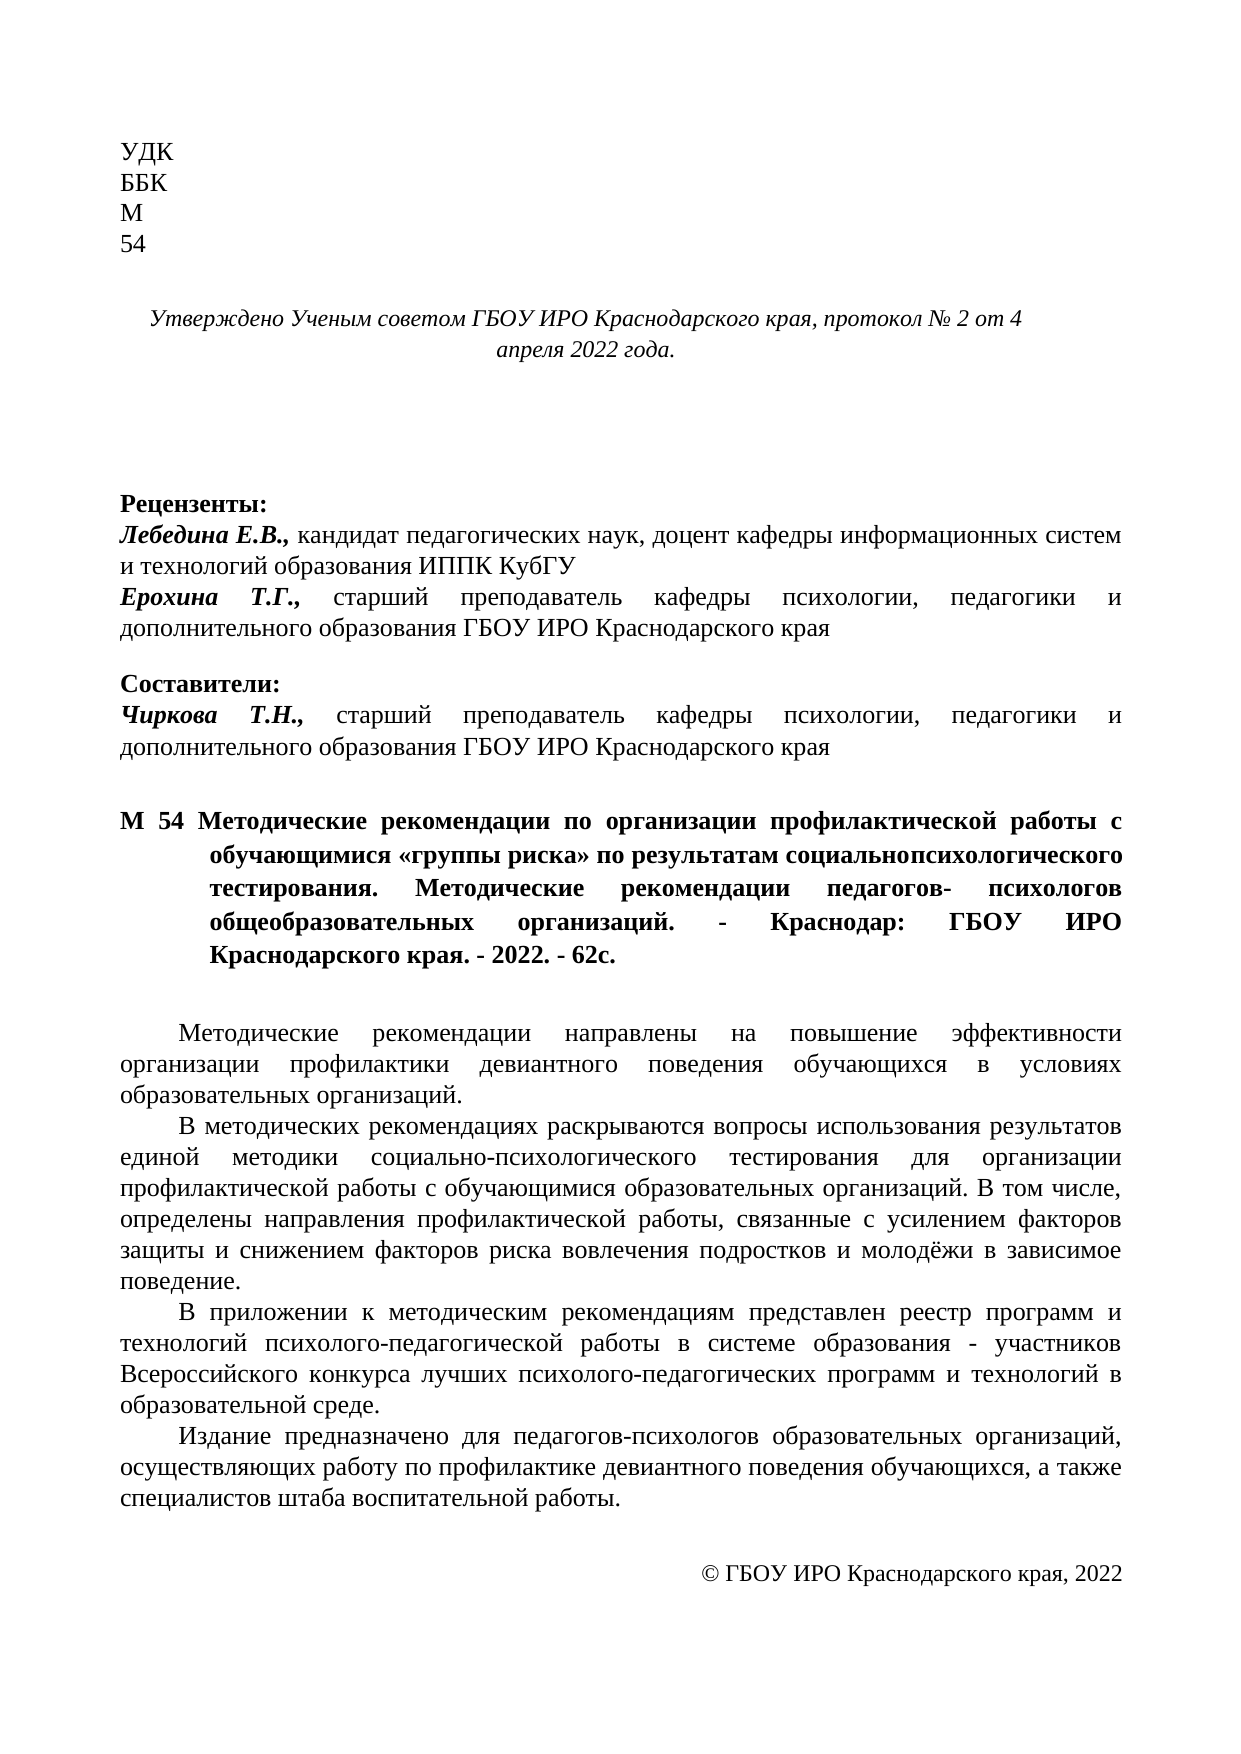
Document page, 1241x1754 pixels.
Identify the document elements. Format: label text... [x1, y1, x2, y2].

text Методические рекомендации направлены на повышение эффективности организации профилактики девиантного поведения обучающихся в условиях образовательных организаций. [120, 1016, 1123, 1109]
text Утверждено Ученым советом ГБОУ ИРО Краснодарского края, протокол № 2 от 4 апреля 2022 года. [118, 302, 1056, 363]
text Чиркова Т.Н., старший преподаватель кафедры психологии, педагогики и дополнительного образования ГБОУ ИРО Краснодарского края [120, 699, 1123, 761]
text © ГБОУ ИРО Краснодарского края, 2022 [118, 1562, 1123, 1586]
text Издание предназначено для педагогов-психологов образовательных организаций, осуществляющих работу по профилактике девиантного поведения обучающихся, а также специалистов штаба воспитательной работы. [120, 1420, 1123, 1513]
text Ерохина Т.Г., старший преподаватель кафедры психологии, педагогики и дополнительного образования ГБОУ ИРО Краснодарского края [120, 581, 1123, 643]
text Лебедина Е.В., кандидат педагогических наук, доцент кафедры информационных систем и технологий образования ИППК КубГУ [120, 519, 1123, 581]
text УДК ББК М 54 [120, 136, 175, 258]
text Составители: [120, 668, 1125, 699]
text В приложении к методическим рекомендациям представлен реестр программ и технологий психолого-педагогической работы в системе образования - участников Всероссийского конкурса лучших психолого-педагогических программ и технологий в образовательной среде. [120, 1296, 1123, 1420]
text В методических рекомендациях раскрываются вопросы использования результатов единой методики социально-психологического тестирования для организации профилактической работы с обучающимися образовательных организаций. В том числе, определены направления профилактической работы, связанные с усилением факторов защиты и снижением факторов риска вовлечения подростков и молодёжи в зависимое поведение. [120, 1109, 1123, 1296]
text М 54 Методические рекомендации по организации профилактической работы с обучающимися «группы риска» по результатам социальнопсихологического тестирования. Методические рекомендации педагогов- психологов общеобразовательных организаций. - Краснодар: ГБОУ ИРО Краснодарского края. - 2022. - 62с. [120, 803, 1123, 971]
text Рецензенты: [120, 488, 1125, 519]
